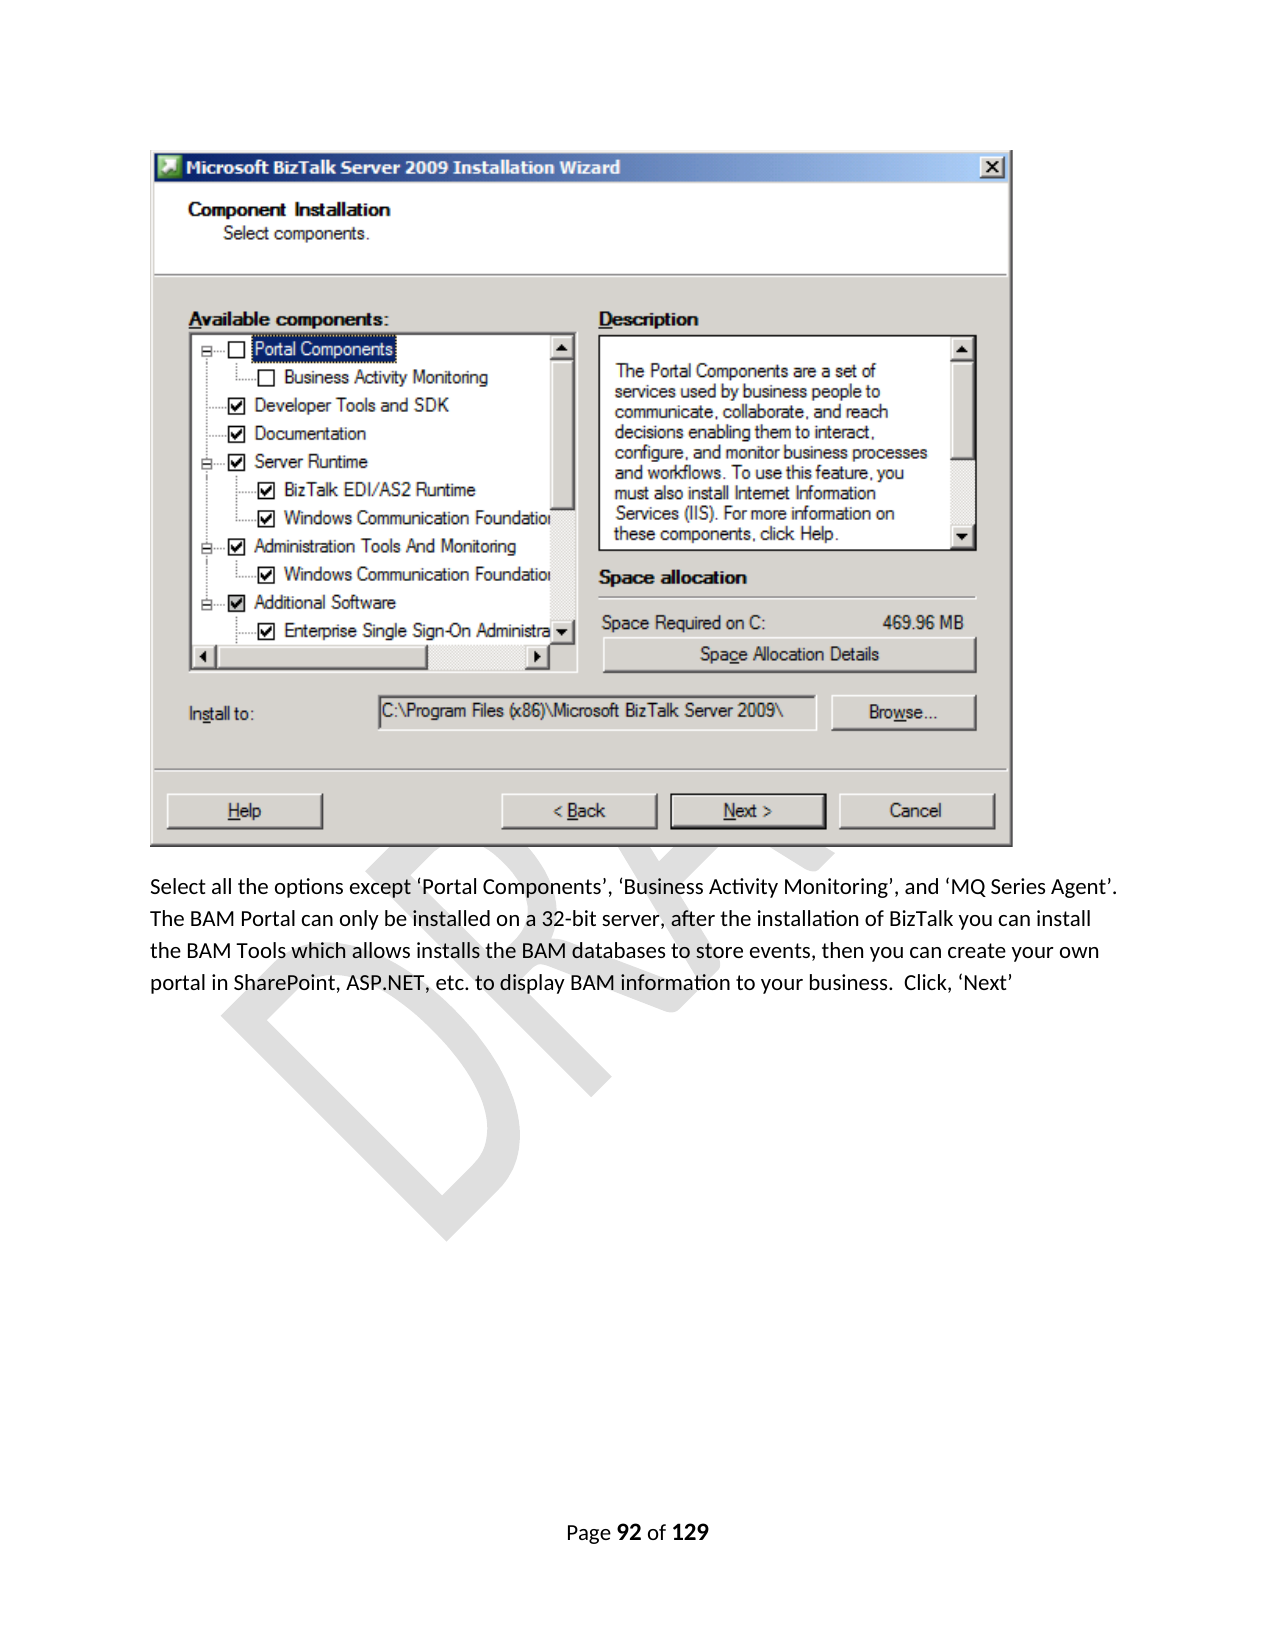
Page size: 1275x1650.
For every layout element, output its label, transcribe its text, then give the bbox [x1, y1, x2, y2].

picture [150, 150, 1013, 847]
text Select all the options except ‘Portal Components’, ‘Business Activity Monitoring’, and ‘MQ Series Agent’. The BAM Portal can only be installed on a 32-bit server, after the installation of BizTalk you can install the BAM Tools which allows installs the BAM databases to store events, then you can create your own portal in SharePoint, ASP.NET, etc. to display BAM information to your business. Click, ‘Next’ [150, 872, 1125, 996]
